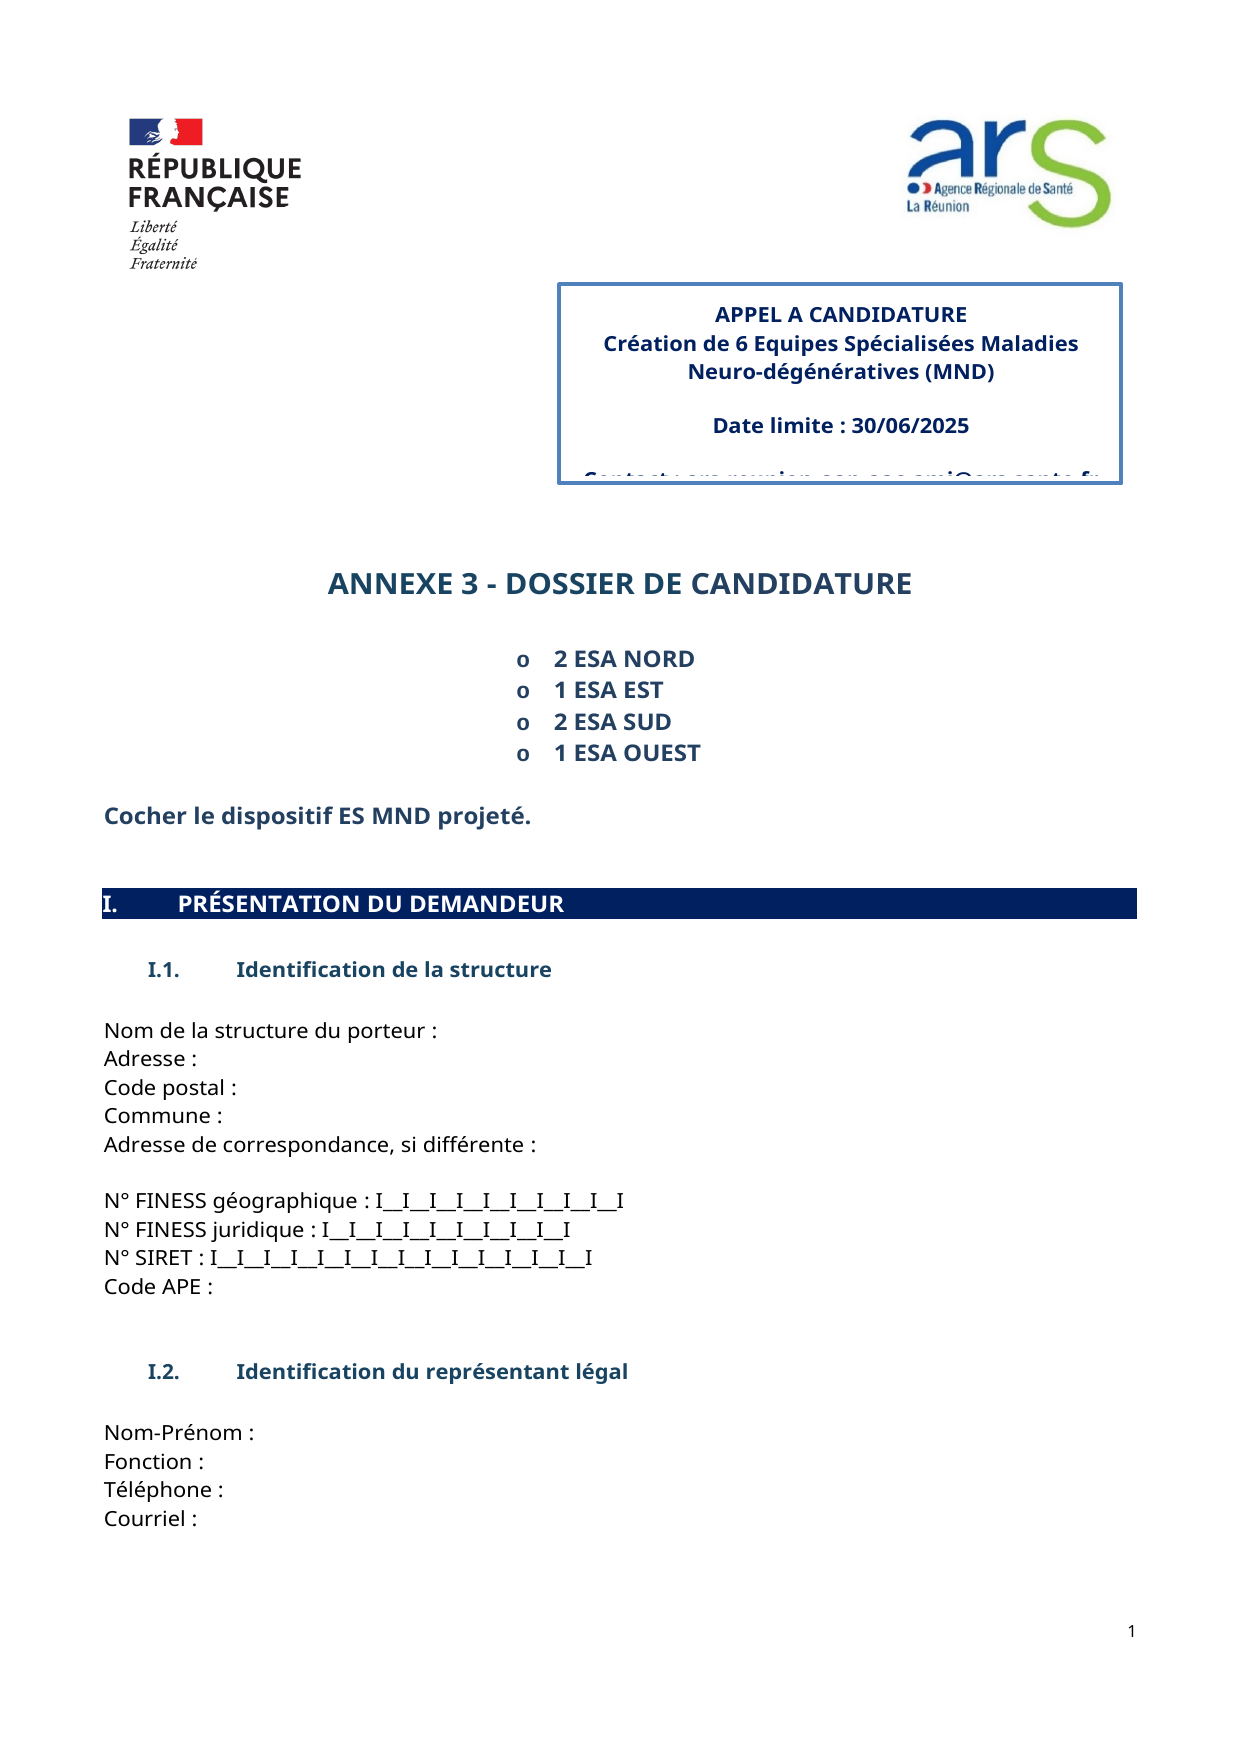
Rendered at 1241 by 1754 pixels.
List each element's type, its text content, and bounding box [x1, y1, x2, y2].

list 1 ESA OUEST [516, 737, 1137, 768]
subtitle PRÉSENTATION DU DEMANDEUR [102, 888, 1137, 919]
text Téléphone : [103, 1475, 1137, 1504]
text Fonction : [103, 1447, 1137, 1475]
text N° FINESS géographique : I__I__I__I__I__I__I__I__I__I [103, 1187, 1137, 1215]
text Nom-Prénom : [103, 1418, 1137, 1447]
text ANNEXE 3 - DOSSIER DE CANDIDATURE [103, 564, 1137, 603]
text Courriel : [103, 1504, 1137, 1532]
text Adresse : [103, 1044, 1137, 1073]
text Nom de la structure du porteur : [103, 1016, 1137, 1044]
text Code postal : [103, 1073, 1137, 1101]
text N° FINESS juridique : I__I__I__I__I__I__I__I__I__I [103, 1215, 1137, 1243]
text Cocher le dispositif ES MND projeté. [103, 800, 1137, 831]
picture [879, 100, 1133, 241]
list 1 ESA EST [516, 674, 1137, 706]
list 2 ESA NORD [516, 643, 1137, 674]
subtitle Identification du représentant légal [148, 1357, 1137, 1386]
subtitle Identification de la structure [148, 955, 1137, 983]
text N° SIRET : I__I__I__I__I__I__I__I__I__I__I__I__I__I__I [103, 1243, 1137, 1272]
text Adresse de correspondance, si différente : [103, 1130, 1137, 1158]
text Code APE : [103, 1272, 1137, 1300]
list 2 ESA SUD [516, 706, 1137, 737]
text Commune : [103, 1101, 1137, 1130]
